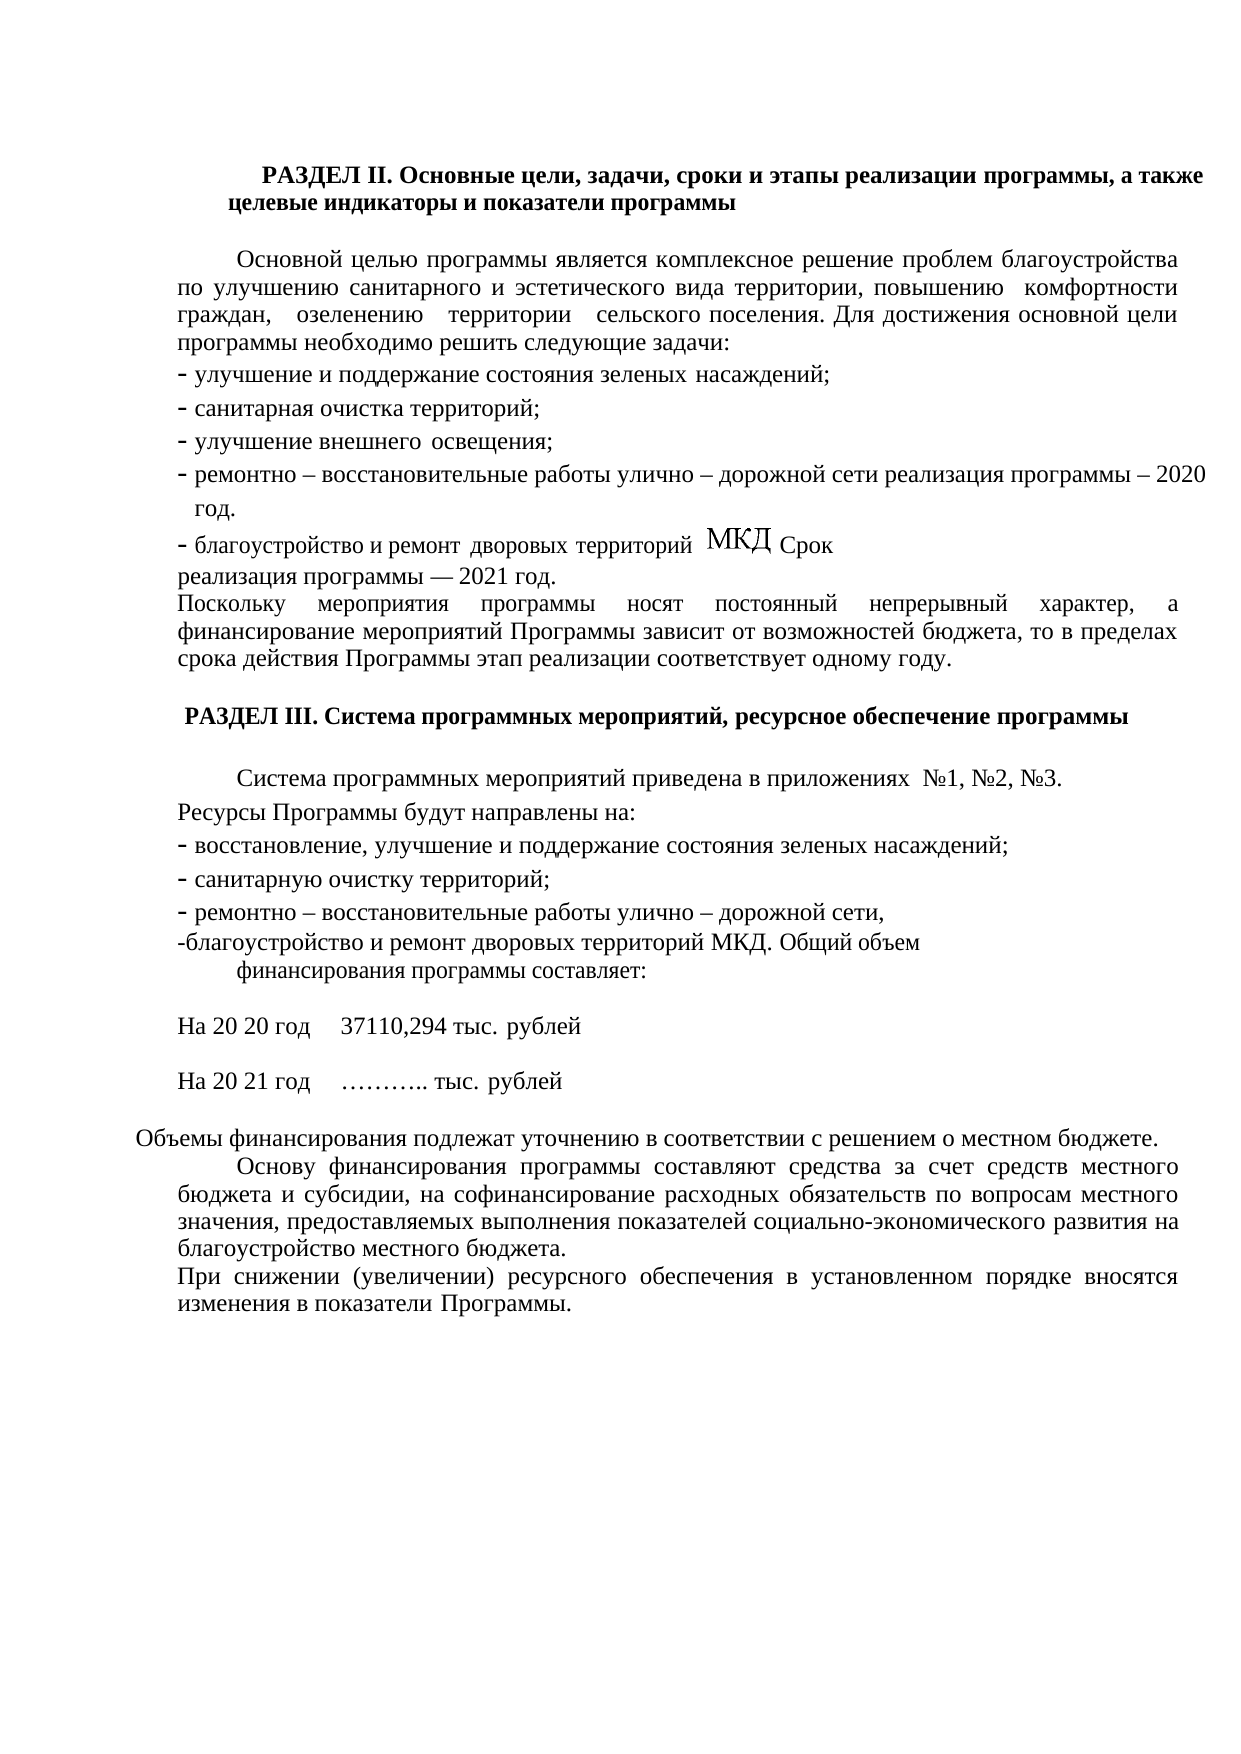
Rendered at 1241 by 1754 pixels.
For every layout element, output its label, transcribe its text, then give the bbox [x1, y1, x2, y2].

text Система программных мероприятий приведена в приложениях №1, №2, №3. [236, 759, 1221, 794]
text Ресурсы Программы будут направлены на: [177, 794, 1221, 827]
subtitle РАЗДЕЛ II. Основные цели, задачи, сроки и этапы реализации программы, а также целевые индикаторы и показатели программы [228, 161, 1221, 216]
list улучшение и поддержание состояния зеленых насаждений; [177, 355, 1221, 389]
text Основу финансирования программы составляют средства за счет средств местного бюджета и субсидии, на софинансирование расходных обязательств по вопросам местного значения, предоставляемых выполнения показателей социально-экономического развития на благоустройство местного бюджета. [177, 1153, 1179, 1262]
subtitle РАЗДЕЛ III. Система программных мероприятий, ресурсное обеспечение программы [184, 701, 1221, 730]
text Объемы финансирования подлежат уточнению в соответствии с решением о местном бюджете. [135, 1125, 1180, 1152]
list благоустройство и ремонт дворовых территорий Срок реализация программы — 2021 год. [177, 523, 879, 590]
text -благоустройство и ремонт дворовых территорий МКД. Общий объем финансирования программы составляет: [177, 927, 983, 984]
list ремонтно – восстановительные работы улично – дорожной сети, [177, 894, 1221, 927]
text Поскольку мероприятия программы носят постоянный непрерывный характер, а финансирование мероприятий Программы зависит от возможностей бюджета, то в пределах срока действия Программы этап реализации соответствует одному году. [177, 590, 1178, 672]
text На 20 21 год ……….. тыс. рублей [177, 1066, 1221, 1095]
list санитарную очистку территорий; [177, 860, 1221, 894]
list восстановление, улучшение и поддержание состояния зеленых насаждений; [177, 827, 1221, 860]
text Основной целью программы является комплексное решение проблем благоустройства по улучшению санитарного и эстетического вида территории, повышению комфортности граждан, озеленению территории сельского поселения. Для достижения основной цели программы необходимо решить следующие задачи: [177, 246, 1179, 355]
list ремонтно – восстановительные работы улично – дорожной сети реализация программы – 2020 год. [177, 456, 1221, 523]
list санитарная очистка территорий; [177, 389, 1221, 423]
text На 20 20 год 37110,294 тыс. рублей [177, 1011, 1221, 1039]
text При снижении (увеличении) ресурсного обеспечения в установленном порядке вносятся изменения в показатели Программы. [177, 1262, 1178, 1317]
list улучшение внешнего освещения; [177, 423, 1221, 456]
picture [707, 528, 771, 554]
